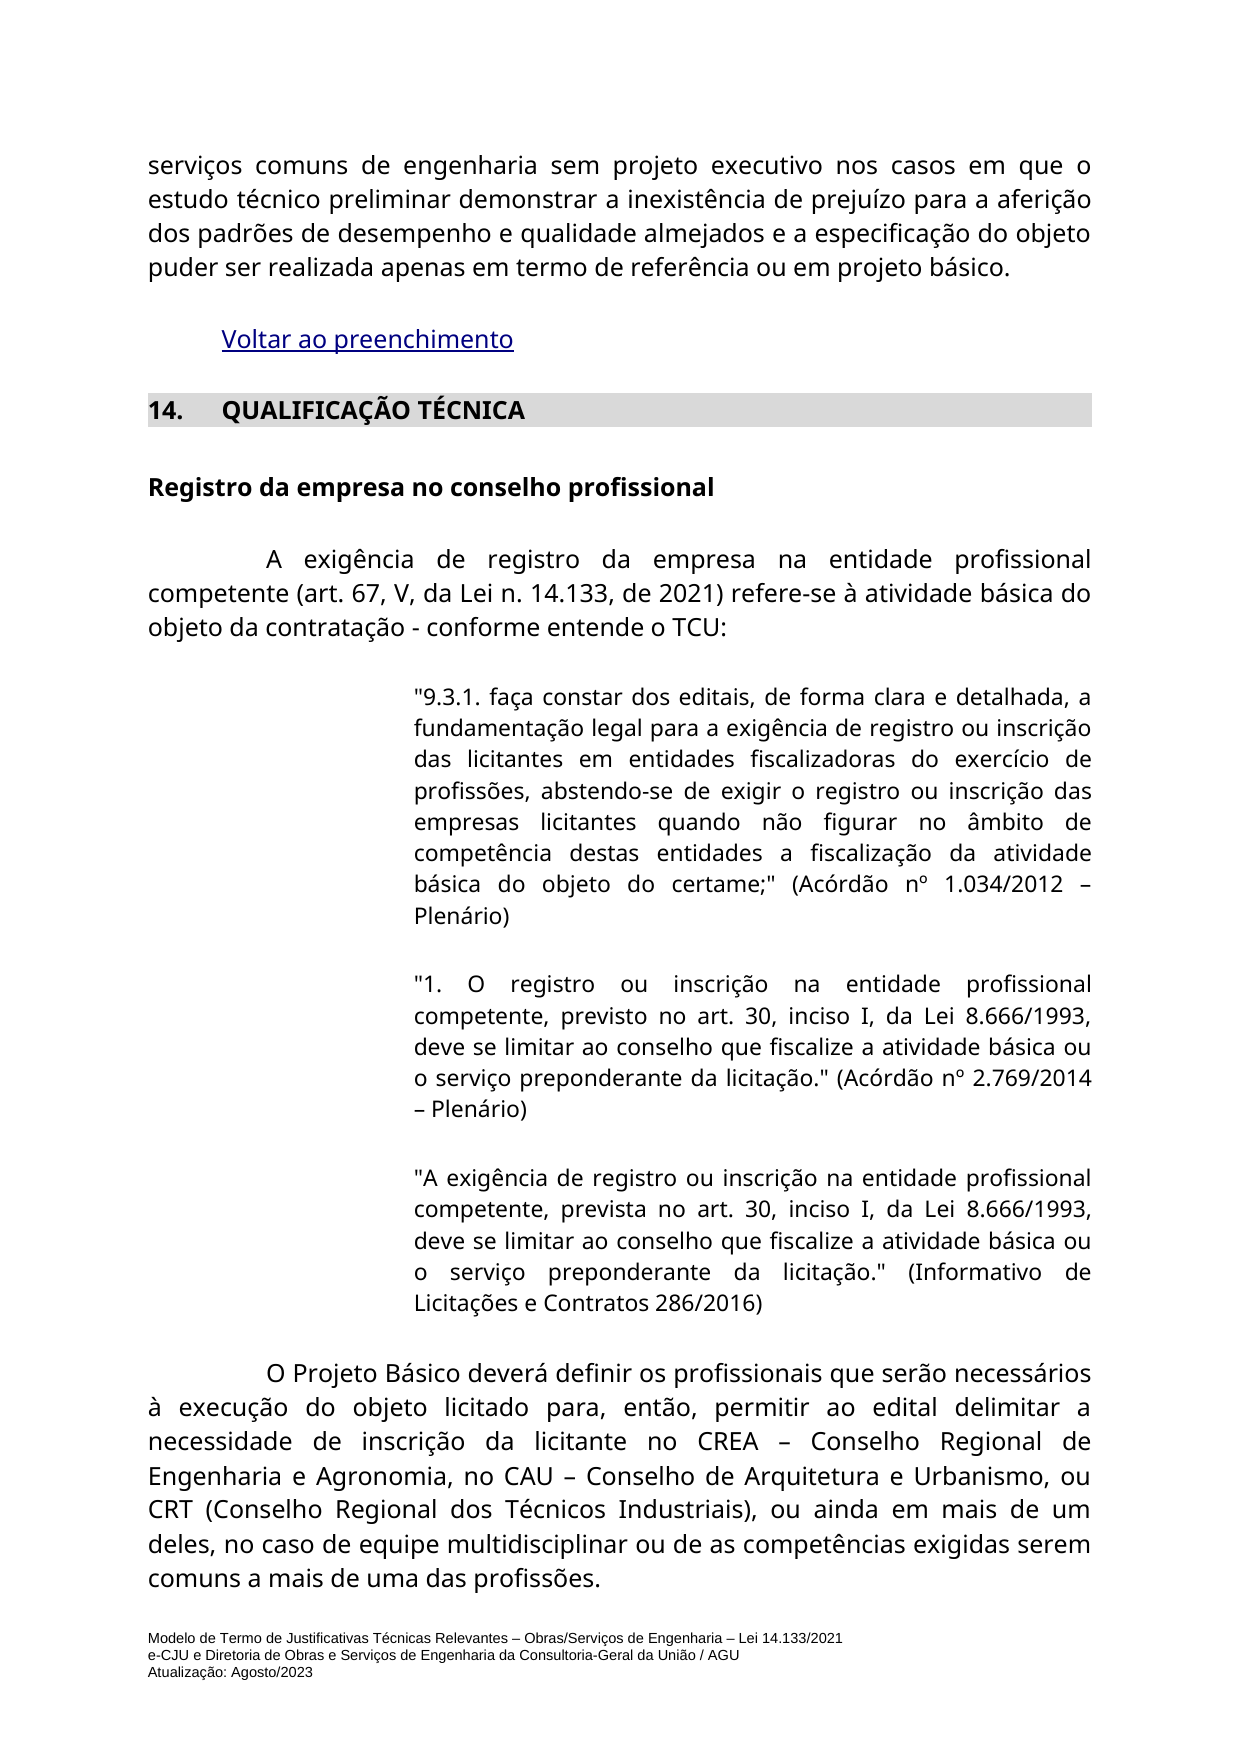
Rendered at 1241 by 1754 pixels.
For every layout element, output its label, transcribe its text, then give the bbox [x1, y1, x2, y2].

text Voltar ao preenchimento [148, 321, 1092, 356]
text O Projeto Básico deverá definir os profissionais que serão necessários à execução do objeto licitado para, então, permitir ao edital delimitar a necessidade de inscrição da licitante no CREA – Conselho Regional de Engenharia e Agronomia, no CAU – Conselho de Arquitetura e Urbanismo, ou CRT (Conselho Regional dos Técnicos Industriais), ou ainda em mais de um deles, no caso de equipe multidisciplinar ou de as competências exigidas serem comuns a mais de uma das profissões. [148, 1356, 1092, 1594]
text A exigência de registro da empresa na entidade profissional competente (art. 67, V, da Lei n. 14.133, de 2021) refere-se à atividade básica do objeto da contratação - conforme entende o TCU: [148, 541, 1092, 643]
list QUALIFICAÇÃO TÉCNICA [148, 393, 1092, 427]
text Registro da empresa no conselho profissional [148, 470, 1092, 504]
text "9.3.1. faça constar dos editais, de forma clara e detalhada, a fundamentação legal para a exigência de registro ou inscrição das licitantes em entidades fiscalizadoras do exercício de profissões, abstendo-se de exigir o registro ou inscrição das empresas licitantes quando não figurar no âmbito de competência destas entidades a fiscalização da atividade básica do objeto do certame;" (Acórdão nº 1.034/2012 – Plenário) [413, 681, 1092, 931]
text "A exigência de registro ou inscrição na entidade profissional competente, prevista no art. 30, inciso I, da Lei 8.666/1993, deve se limitar ao conselho que fiscalize a atividade básica ou o serviço preponderante da licitação." (Informativo de Licitações e Contratos 286/2016) [413, 1162, 1092, 1318]
text "1. O registro ou inscrição na entidade profissional competente, previsto no art. 30, inciso I, da Lei 8.666/1993, deve se limitar ao conselho que fiscalize a atividade básica ou o serviço preponderante da licitação." (Acórdão nº 2.769/2014 – Plenário) [413, 968, 1092, 1125]
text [148, 148, 1092, 284]
